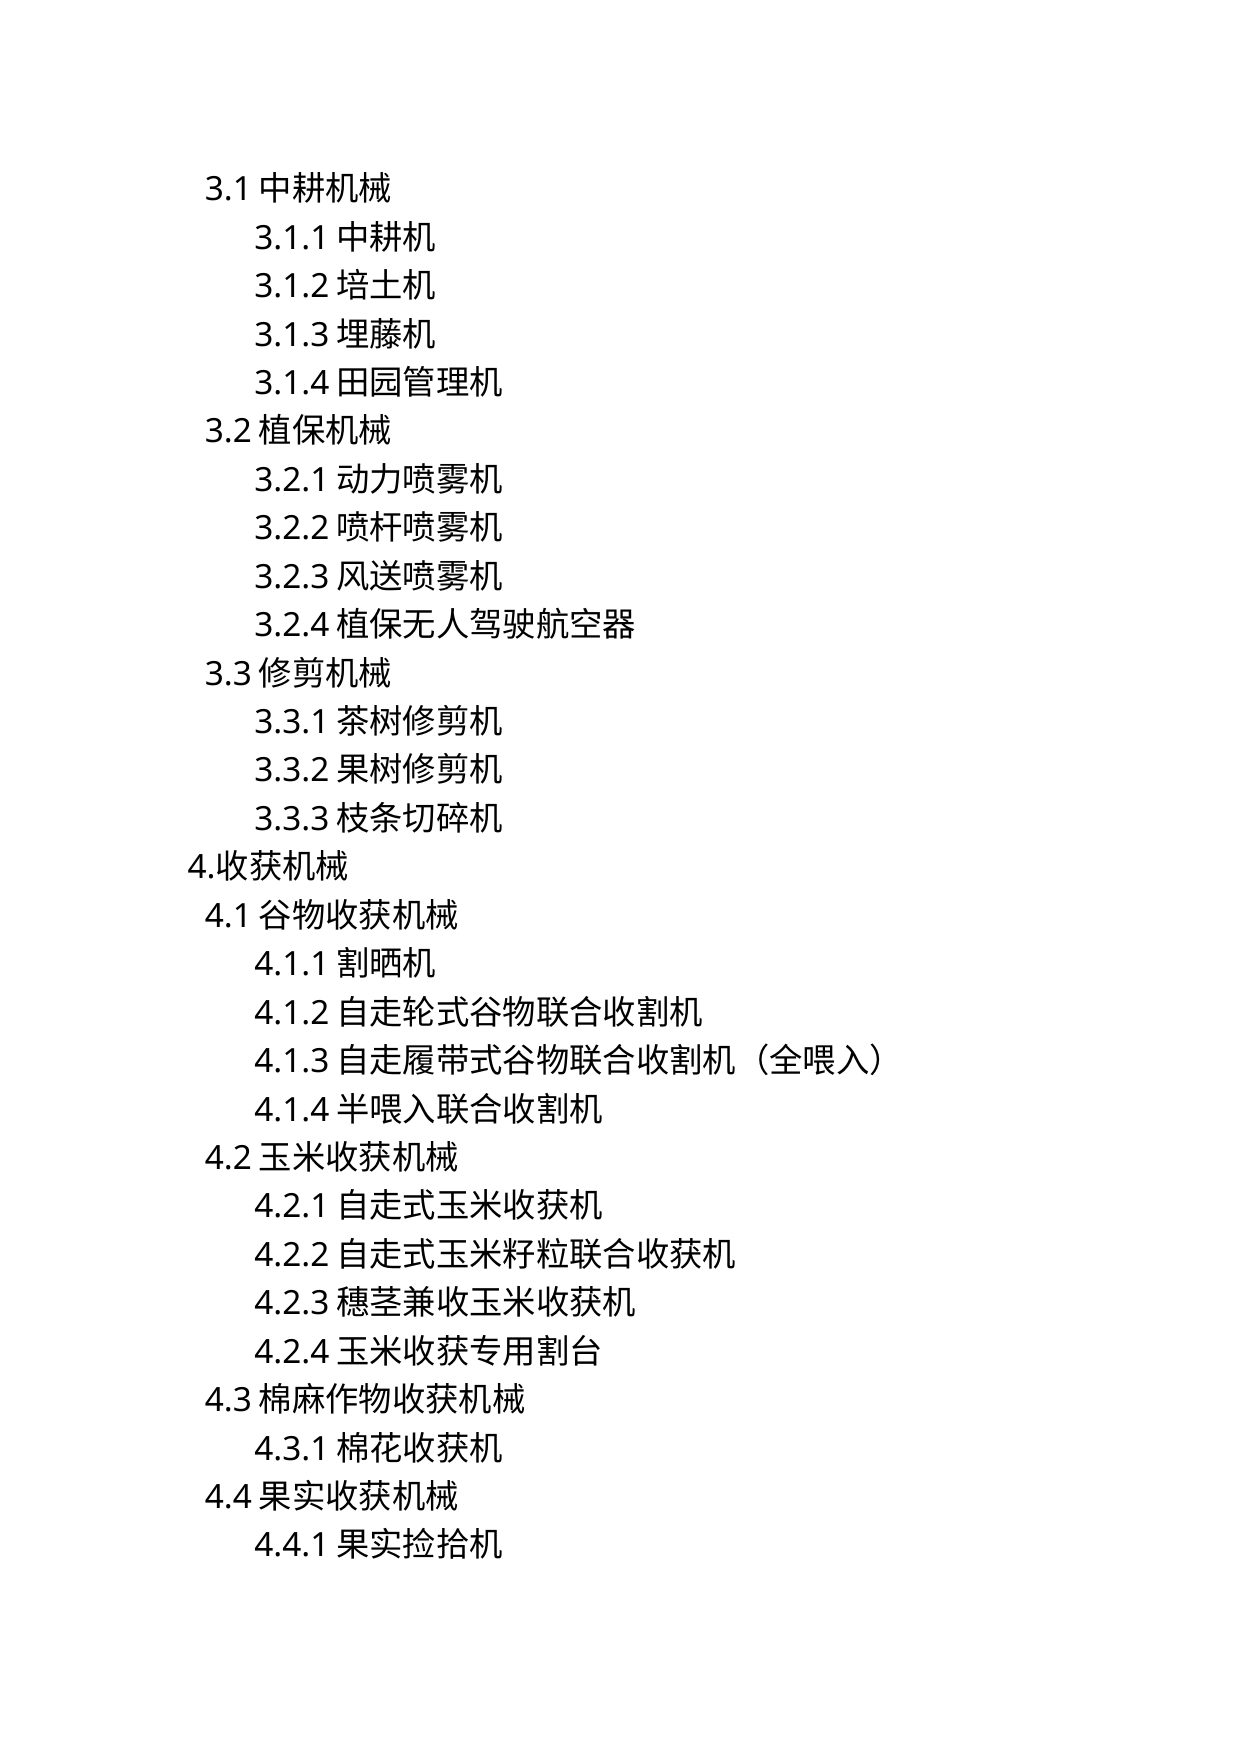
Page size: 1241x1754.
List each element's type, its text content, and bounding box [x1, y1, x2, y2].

text 3.1.4田园管理机 [187, 356, 1053, 404]
text 4.1.4半喂入联合收割机 [187, 1082, 1053, 1131]
text 3.3.2果树修剪机 [187, 743, 1053, 792]
text 4.1谷物收获机械 [187, 888, 1053, 937]
text 4.2.2自走式玉米籽粒联合收获机 [187, 1228, 1053, 1276]
text 4.2.4玉米收获专用割台 [187, 1324, 1053, 1373]
text 3.2.2喷杆喷雾机 [187, 501, 1053, 549]
text 3.1.1中耕机 [187, 210, 1053, 259]
text 4.2玉米收获机械 [187, 1131, 1053, 1179]
text 3.3修剪机械 [187, 646, 1053, 695]
text 3.2植保机械 [187, 404, 1053, 453]
text 4.1.3自走履带式谷物联合收割机（全喂入） [187, 1034, 1053, 1082]
text 3.3.1茶树修剪机 [187, 695, 1053, 743]
text 4.2.1自走式玉米收获机 [187, 1179, 1053, 1228]
text 4.3.1棉花收获机 [187, 1421, 1053, 1470]
text 4.收获机械 [187, 840, 1053, 888]
text 3.1.2培土机 [187, 259, 1053, 307]
text 4.4.1果实捡拾机 [187, 1518, 1053, 1567]
text 4.1.1割晒机 [187, 937, 1053, 985]
text 4.2.3穗茎兼收玉米收获机 [187, 1276, 1053, 1324]
text 3.3.3枝条切碎机 [187, 792, 1053, 840]
text 3.1.3埋藤机 [187, 307, 1053, 356]
text 3.2.3风送喷雾机 [187, 549, 1053, 598]
text 3.2.1动力喷雾机 [187, 453, 1053, 501]
text 4.4果实收获机械 [187, 1470, 1053, 1518]
text 3.1中耕机械 [187, 162, 1053, 210]
text 3.2.4植保无人驾驶航空器 [187, 598, 1053, 646]
text 4.1.2自走轮式谷物联合收割机 [187, 985, 1053, 1034]
text 4.3棉麻作物收获机械 [187, 1373, 1053, 1421]
